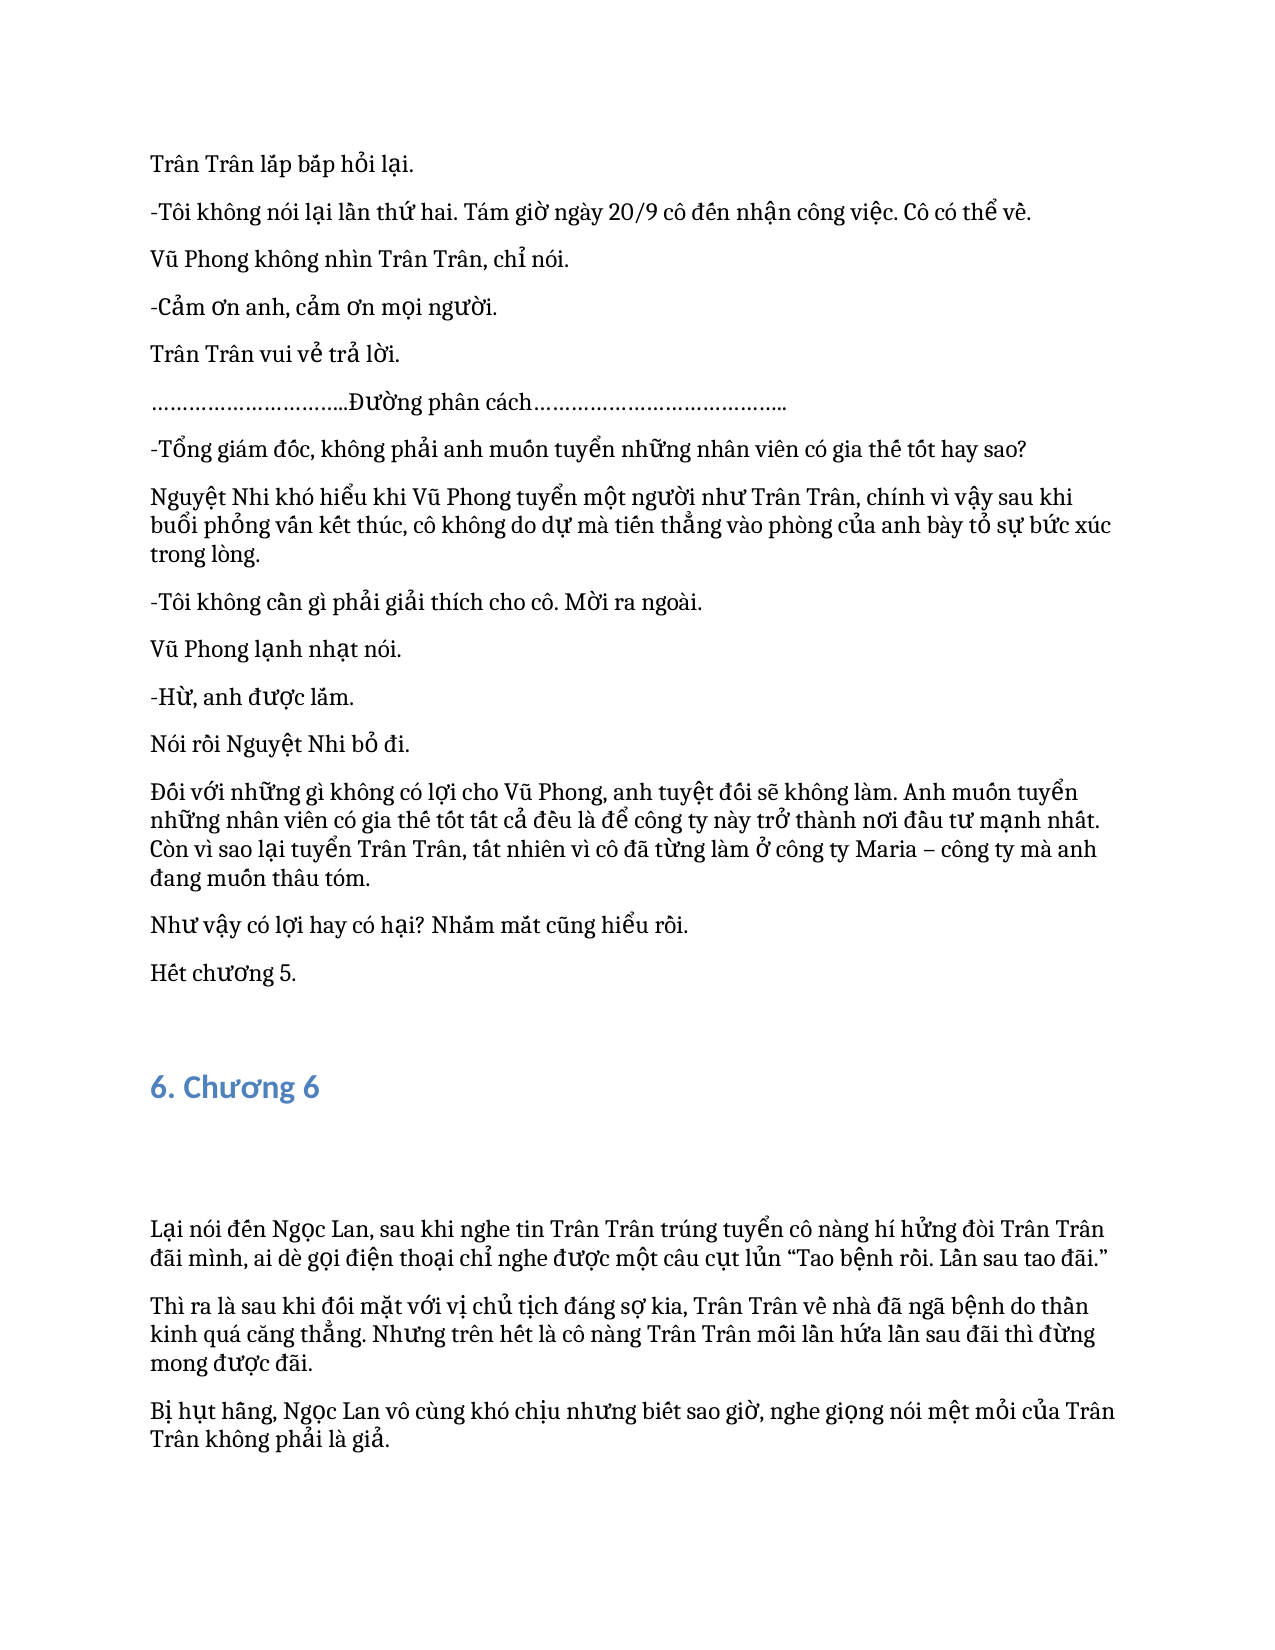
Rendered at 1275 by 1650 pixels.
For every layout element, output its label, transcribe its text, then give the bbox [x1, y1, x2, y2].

text -Tôi không cần gì phải giải thích cho cô. Mời ra ngoài. [150, 587, 1125, 616]
text -Tôi không nói lại lần thứ hai. Tám giờ ngày 20/9 cô đến nhận công việc. Cô có thể về. [150, 197, 1125, 226]
text Như vậy có lợi hay có hại? Nhắm mắt cũng hiểu rồi. [150, 911, 1125, 940]
text -Cảm ơn anh, cảm ơn mọi người. [150, 292, 1125, 321]
text Hết chương 5. [150, 959, 1125, 1045]
text -Tổng giám đốc, không phải anh muốn tuyển những nhân viên có gia thế tốt hay sao? [150, 435, 1125, 464]
text Đối với những gì không có lợi cho Vũ Phong, anh tuyệt đối sẽ không làm. Anh muốn tuyển những nhân viên có gia thế tốt tất cả đều là để công ty này trở thành nơi đầu tư mạnh nhất. Còn vì sao lại tuyển Trân Trân, tất nhiên vì cô đã từng làm ở công ty Maria – công ty mà anh đang muốn thâu tóm. [150, 777, 1125, 892]
text Nói rồi Nguyệt Nhi bỏ đi. [150, 730, 1125, 759]
text -Hừ, anh được lắm. [150, 682, 1125, 711]
subtitle 6. Chương 6 [150, 1066, 1125, 1107]
text Lại nói đến Ngọc Lan, sau khi nghe tin Trân Trân trúng tuyển cô nàng hí hửng đòi Trân Trân đãi mình, ai dè gọi điện thoại chỉ nghe được một câu cụt lủn “Tao bệnh rồi. Lần sau tao đãi.” [150, 1215, 1125, 1273]
text Vũ Phong không nhìn Trân Trân, chỉ nói. [150, 245, 1125, 274]
text Bị hụt hẫng, Ngọc Lan vô cùng khó chịu nhưng biết sao giờ, nghe giọng nói mệt mỏi của Trân Trân không phải là giả. [150, 1397, 1125, 1454]
text Trân Trân vui vẻ trả lời. [150, 340, 1125, 369]
text …………………………..Đường phân cách………………………………….. [150, 387, 1125, 416]
text Thì ra là sau khi đối mặt với vị chủ tịch đáng sợ kia, Trân Trân về nhà đã ngã bệnh do thần kinh quá căng thẳng. Nhưng trên hết là cô nàng Trân Trân mỗi lần hứa lần sau đãi thì đừng mong được đãi. [150, 1292, 1125, 1378]
text Trân Trân lắp bắp hỏi lại. [150, 150, 1125, 179]
text Nguyệt Nhi khó hiểu khi Vũ Phong tuyển một người như Trân Trân, chính vì vậy sau khi buổi phỏng vấn kết thúc, cô không do dự mà tiến thẳng vào phòng của anh bày tỏ sự bức xúc trong lòng. [150, 482, 1125, 569]
text Vũ Phong lạnh nhạt nói. [150, 635, 1125, 664]
